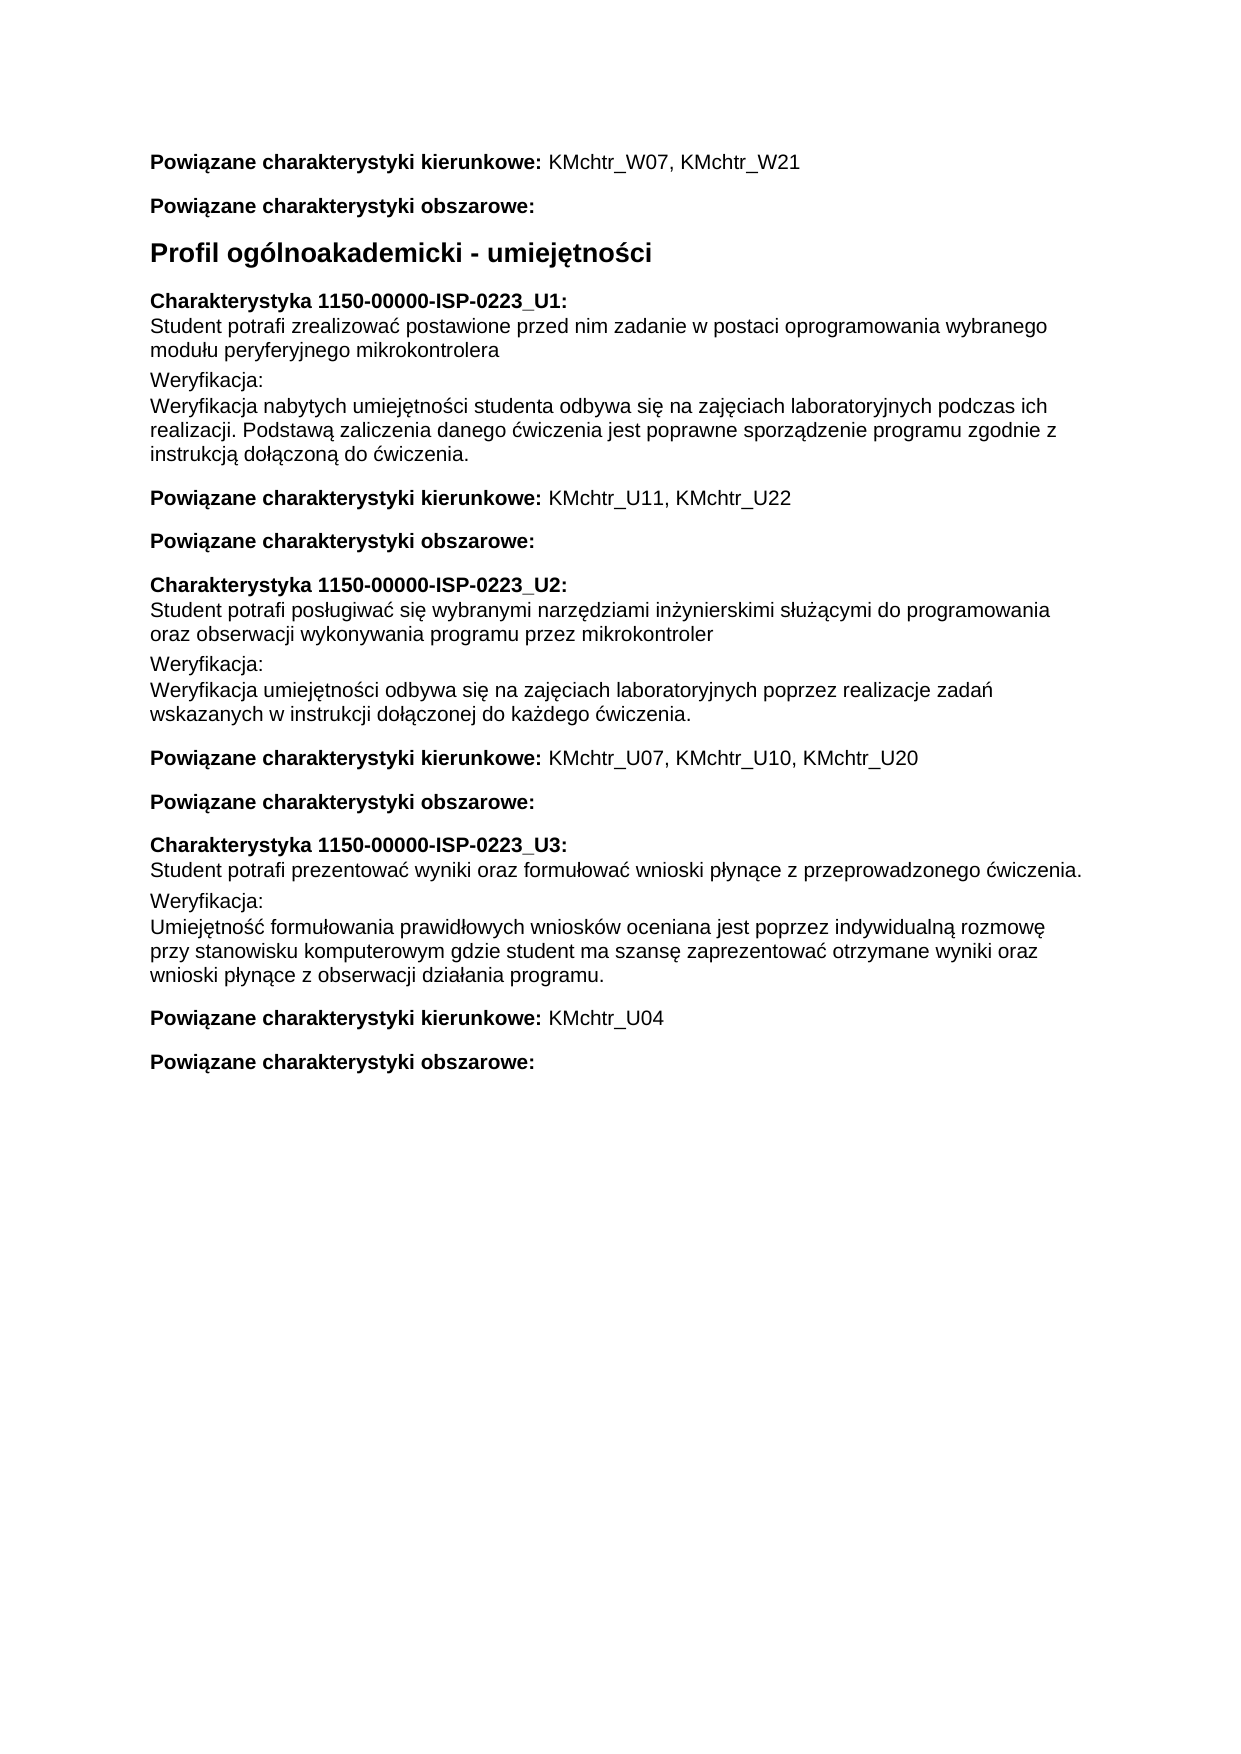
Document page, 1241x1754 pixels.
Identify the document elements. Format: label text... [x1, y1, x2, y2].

text Student potrafi prezentować wyniki oraz formułować wnioski płynące z przeprowadzonego ćwiczenia. [150, 858, 1090, 882]
text Powiązane charakterystyki obszarowe: [150, 194, 1090, 218]
text Powiązane charakterystyki obszarowe: [150, 789, 1090, 813]
text Powiązane charakterystyki kierunkowe: KMchtr_U07, KMchtr_U10, KMchtr_U20 [150, 746, 1090, 770]
text Student potrafi zrealizować postawione przed nim zadanie w postaci oprogramowania wybranego modułu peryferyjnego mikrokontrolera [150, 313, 1090, 361]
text Powiązane charakterystyki obszarowe: [150, 1050, 1090, 1074]
text Weryfikacja: [150, 888, 1090, 912]
text Weryfikacja: [150, 652, 1090, 676]
text Charakterystyka 1150-00000-ISP-0223_U3: [150, 833, 1090, 857]
subtitle Profil ogólnoakademicki - umiejętności [150, 237, 1090, 269]
text Umiejętność formułowania prawidłowych wniosków oceniana jest poprzez indywidualną rozmowę przy stanowisku komputerowym gdzie student ma szansę zaprezentować otrzymane wyniki oraz wnioski płynące z obserwacji działania programu. [150, 914, 1090, 986]
text Weryfikacja umiejętności odbywa się na zajęciach laboratoryjnych poprzez realizacje zadań wskazanych w instrukcji dołączonej do każdego ćwiczenia. [150, 678, 1090, 726]
text Weryfikacja: [150, 368, 1090, 392]
text Powiązane charakterystyki kierunkowe: KMchtr_W07, KMchtr_W21 [150, 150, 1090, 174]
text Weryfikacja nabytych umiejętności studenta odbywa się na zajęciach laboratoryjnych podczas ich realizacji. Podstawą zaliczenia danego ćwiczenia jest poprawne sporządzenie programu zgodnie z instrukcją dołączoną do ćwiczenia. [150, 394, 1090, 466]
text Powiązane charakterystyki obszarowe: [150, 529, 1090, 553]
text Charakterystyka 1150-00000-ISP-0223_U2: [150, 573, 1090, 597]
text Student potrafi posługiwać się wybranymi narzędziami inżynierskimi służącymi do programowania oraz obserwacji wykonywania programu przez mikrokontroler [150, 598, 1090, 646]
text Powiązane charakterystyki kierunkowe: KMchtr_U04 [150, 1006, 1090, 1030]
text Charakterystyka 1150-00000-ISP-0223_U1: [150, 288, 1090, 312]
text Powiązane charakterystyki kierunkowe: KMchtr_U11, KMchtr_U22 [150, 485, 1090, 509]
